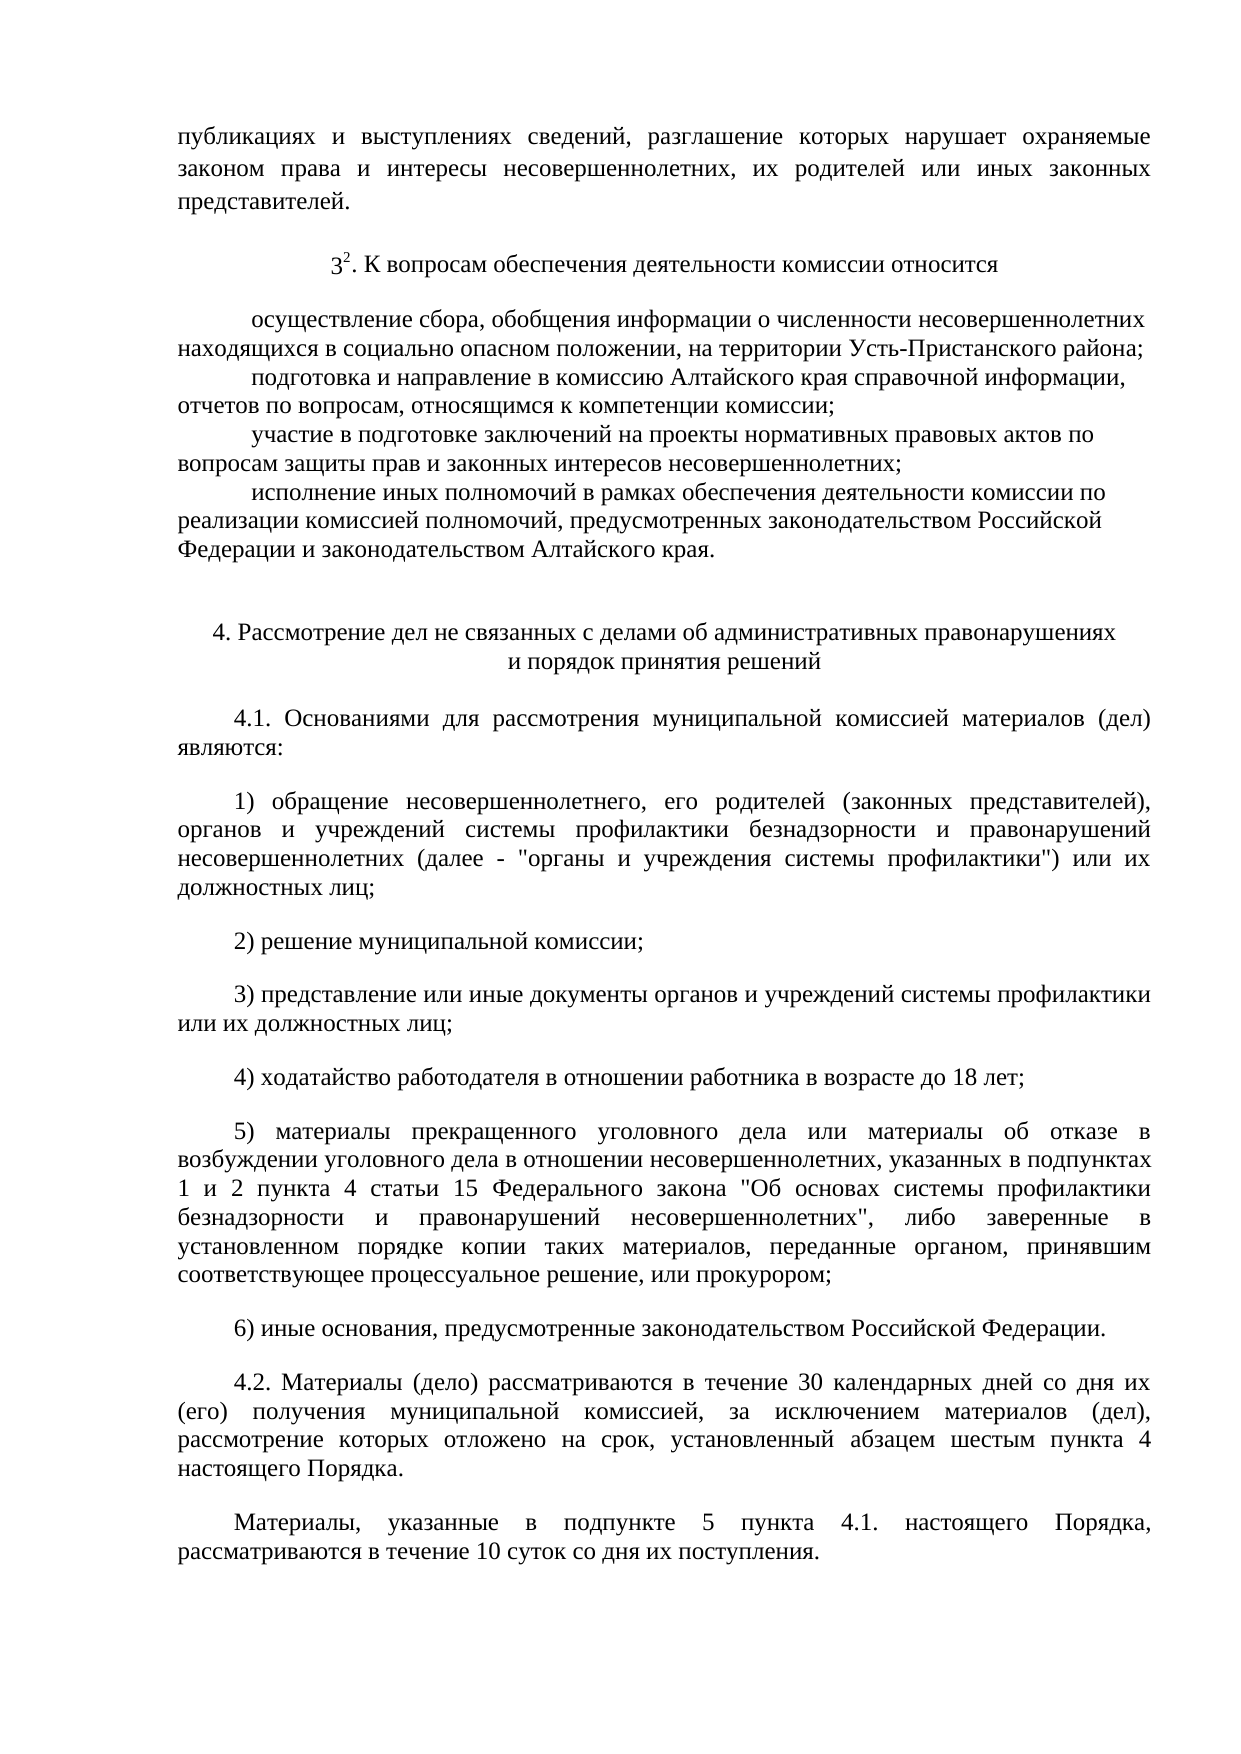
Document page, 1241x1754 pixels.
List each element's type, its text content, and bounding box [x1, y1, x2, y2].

text 6) иные основания, предусмотренные законодательством Российской Федерации. [177, 1313, 1152, 1342]
text 4.2. Материалы (дело) рассматриваются в течение 30 календарных дней со дня их (его) получения муниципальной комиссией, за исключением материалов (дел), рассмотрение которых отложено на срок, установленный абзацем шестым пункта 4 настоящего Порядка. [177, 1367, 1152, 1482]
text исполнение иных полномочий в рамках обеспечения деятельности комиссии по реализации комиссией полномочий, предусмотренных законодательством Российской Федерации и законодательством Алтайского края. [177, 477, 1152, 563]
text 1) обращение несовершеннолетнего, его родителей (законных представителей), органов и учреждений системы профилактики безнадзорности и правонарушений несовершеннолетних (далее - "органы и учреждения системы профилактики") или их должностных лиц; [177, 786, 1152, 901]
text Материалы, указанные в подпункте 5 пункта 4.1. настоящего Порядка, рассматриваются в течение 10 суток со дня их поступления. [177, 1507, 1152, 1564]
text 4) ходатайство работодателя в отношении работника в возрасте до 18 лет; [177, 1062, 1152, 1091]
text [177, 118, 1152, 216]
text 4. Рассмотрение дел не связанных с делами об административных правонарушениях [177, 617, 1152, 646]
text участие в подготовке заключений на проекты нормативных правовых актов по вопросам защиты прав и законных интересов несовершеннолетних; [177, 419, 1152, 477]
text 5) материалы прекращенного уголовного дела или материалы об отказе в возбуждении уголовного дела в отношении несовершеннолетних, указанных в подпунктах 1 и 2 пункта 4 статьи 15 Федерального закона "Об основах системы профилактики безнадзорности и правонарушений несовершеннолетних", либо заверенные в установленном порядке копии таких материалов, переданные органом, принявшим соответствующее процессуальное решение, или прокурором; [177, 1116, 1152, 1288]
text осуществление сбора, обобщения информации о численности несовершеннолетних находящихся в социально опасном положении, на территории Усть-Пристанского района; [177, 304, 1152, 362]
text 4.1. Основаниями для рассмотрения муниципальной комиссией материалов (дел) являются: [177, 703, 1152, 761]
text 3) представление или иные документы органов и учреждений системы профилактики или их должностных лиц; [177, 979, 1152, 1037]
text . К вопросам обеспечения деятельности комиссии относится [177, 248, 1152, 279]
text и порядок принятия решений [177, 646, 1152, 674]
text подготовка и направление в комиссию Алтайского края справочной информации, отчетов по вопросам, относящимся к компетенции комиссии; [177, 362, 1152, 419]
text 2) решение муниципальной комиссии; [177, 926, 1152, 954]
